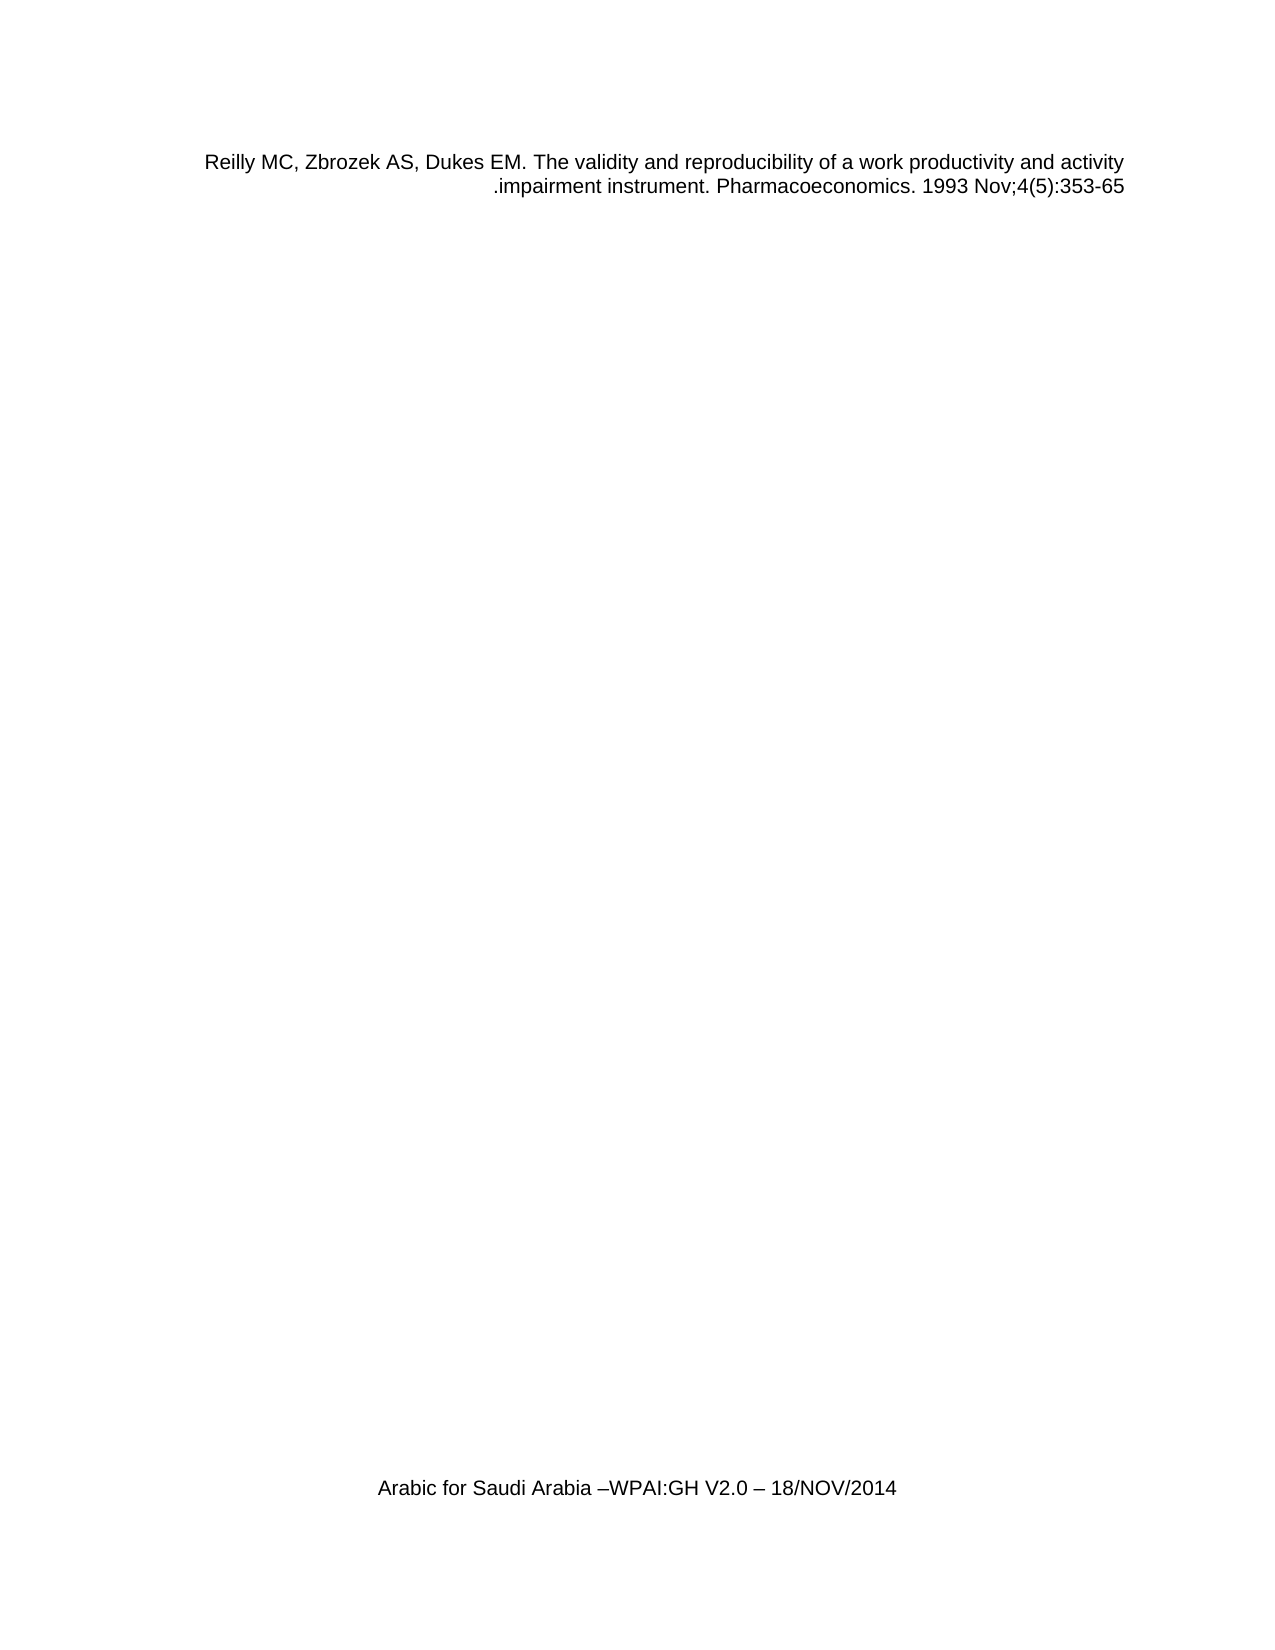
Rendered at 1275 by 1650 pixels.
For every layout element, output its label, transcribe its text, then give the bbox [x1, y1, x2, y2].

text Reilly MC, Zbrozek AS, Dukes EM. The validity and reproducibility of a work productivity and activity impairment instrument. Pharmacoeconomics. 1993 Nov;4(5):353-65. [150, 150, 1125, 198]
